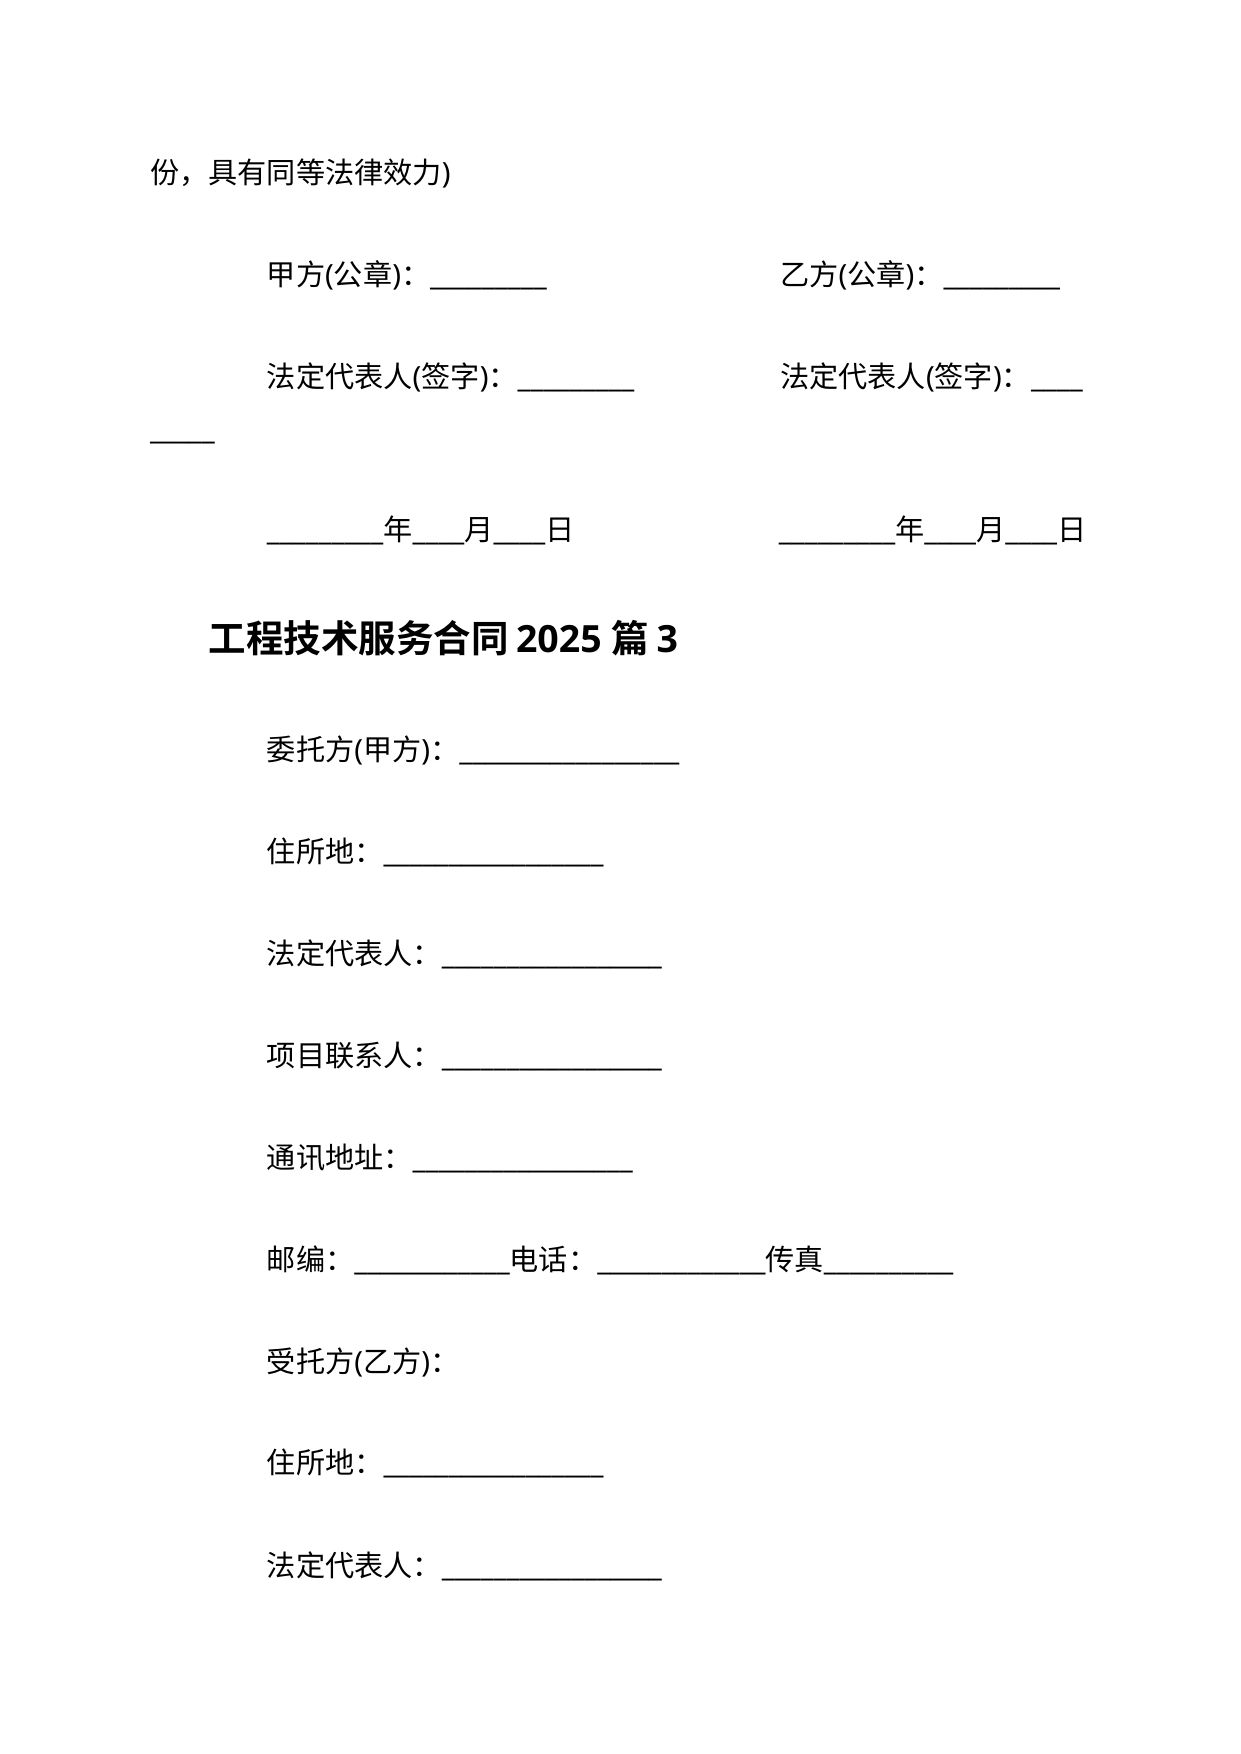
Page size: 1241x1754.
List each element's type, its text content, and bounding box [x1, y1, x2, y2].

text _________年____月____日 _________年____月____日 [150, 507, 1090, 549]
text 住所地：_________________ [150, 828, 1090, 871]
text 项目联系人：_________________ [150, 1032, 1090, 1074]
text 住所地：_________________ [150, 1440, 1090, 1482]
text 工程技术服务合同2025 篇3 [150, 609, 1090, 663]
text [150, 150, 1090, 192]
text 甲方(公章)：_________ 乙方(公章)：_________ [150, 252, 1090, 294]
text 法定代表人(签字)：_________ 法定代表人(签字)：_________ [150, 354, 1090, 448]
text 法定代表人：_________________ [150, 1542, 1090, 1584]
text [150, 1236, 1090, 1278]
text 通讯地址：_________________ [150, 1134, 1090, 1177]
text 法定代表人：_________________ [150, 930, 1090, 973]
text 受托方(乙方)： [150, 1338, 1090, 1381]
text 委托方(甲方)：_________________ [150, 726, 1090, 769]
